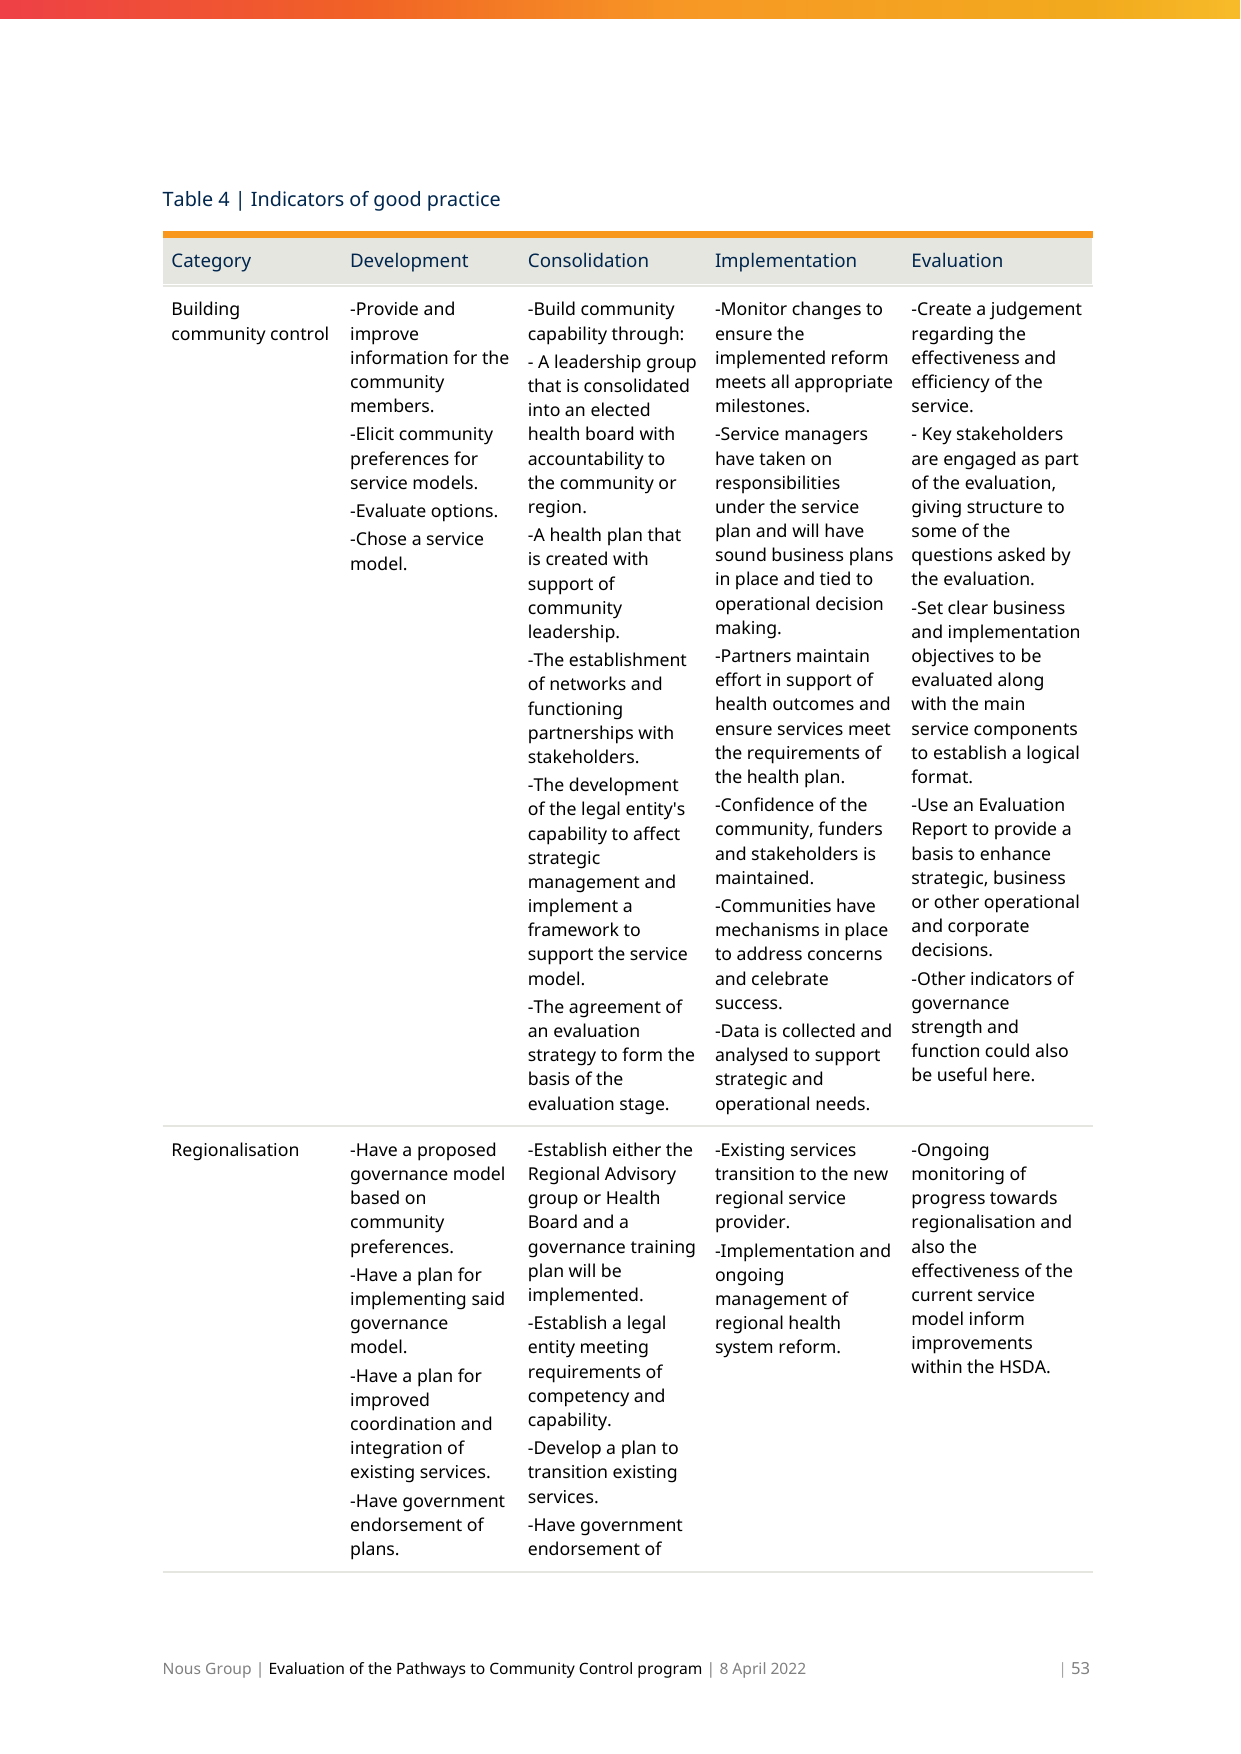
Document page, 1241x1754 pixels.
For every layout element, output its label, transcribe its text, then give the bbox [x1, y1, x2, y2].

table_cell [341, 1127, 519, 1571]
table_header Consolidation [519, 238, 706, 284]
picture [0, 0, 1241, 19]
table_header Category [163, 238, 341, 284]
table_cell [706, 1127, 902, 1571]
table_header Evaluation [902, 238, 1092, 284]
table_cell Regionalisation [163, 1127, 341, 1571]
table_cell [902, 1127, 1092, 1571]
table_header Implementation [706, 238, 902, 284]
table_cell Building community control [163, 287, 341, 1125]
table_cell -Provide and improve information for the community members. -Elicit community preferences for service models. -Evaluate options. -Chose a service model. [341, 287, 519, 1125]
table_cell -Monitor changes to ensure the implemented reform meets all appropriate milestones. -Service managers have taken on responsibilities under the service plan and will have sound business plans in place and tied to operational decision making. -Partners maintain effort in support of health outcomes and ensure services meet the requirements of the health plan. -Confidence of the community, funders and stakeholders is maintained. -Communities have mechanisms in place to address concerns and celebrate success. -Data is collected and analysed to support strategic and operational needs. [706, 287, 902, 1125]
table_cell -Create a judgement regarding the effectiveness and efficiency of the service. - Key stakeholders are engaged as part of the evaluation, giving structure to some of the questions asked by the evaluation. -Set clear business and implementation objectives to be evaluated along with the main service components to establish a logical format. -Use an Evaluation Report to provide a basis to enhance strategic, business or other operational and corporate decisions. -Other indicators of governance strength and function could also be useful here. [902, 287, 1092, 1125]
table_cell -Build community capability through: - A leadership group that is consolidated into an elected health board with accountability to the community or region. -A health plan that is created with support of community leadership. -The establishment of networks and functioning partnerships with stakeholders. -The development of the legal entity's capability to affect strategic management and implement a framework to support the service model. -The agreement of an evaluation strategy to form the basis of the evaluation stage. [519, 287, 706, 1125]
text Table 4 | Indicators of good practice [162, 185, 1092, 212]
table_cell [519, 1127, 706, 1571]
table_header Development [341, 238, 519, 284]
